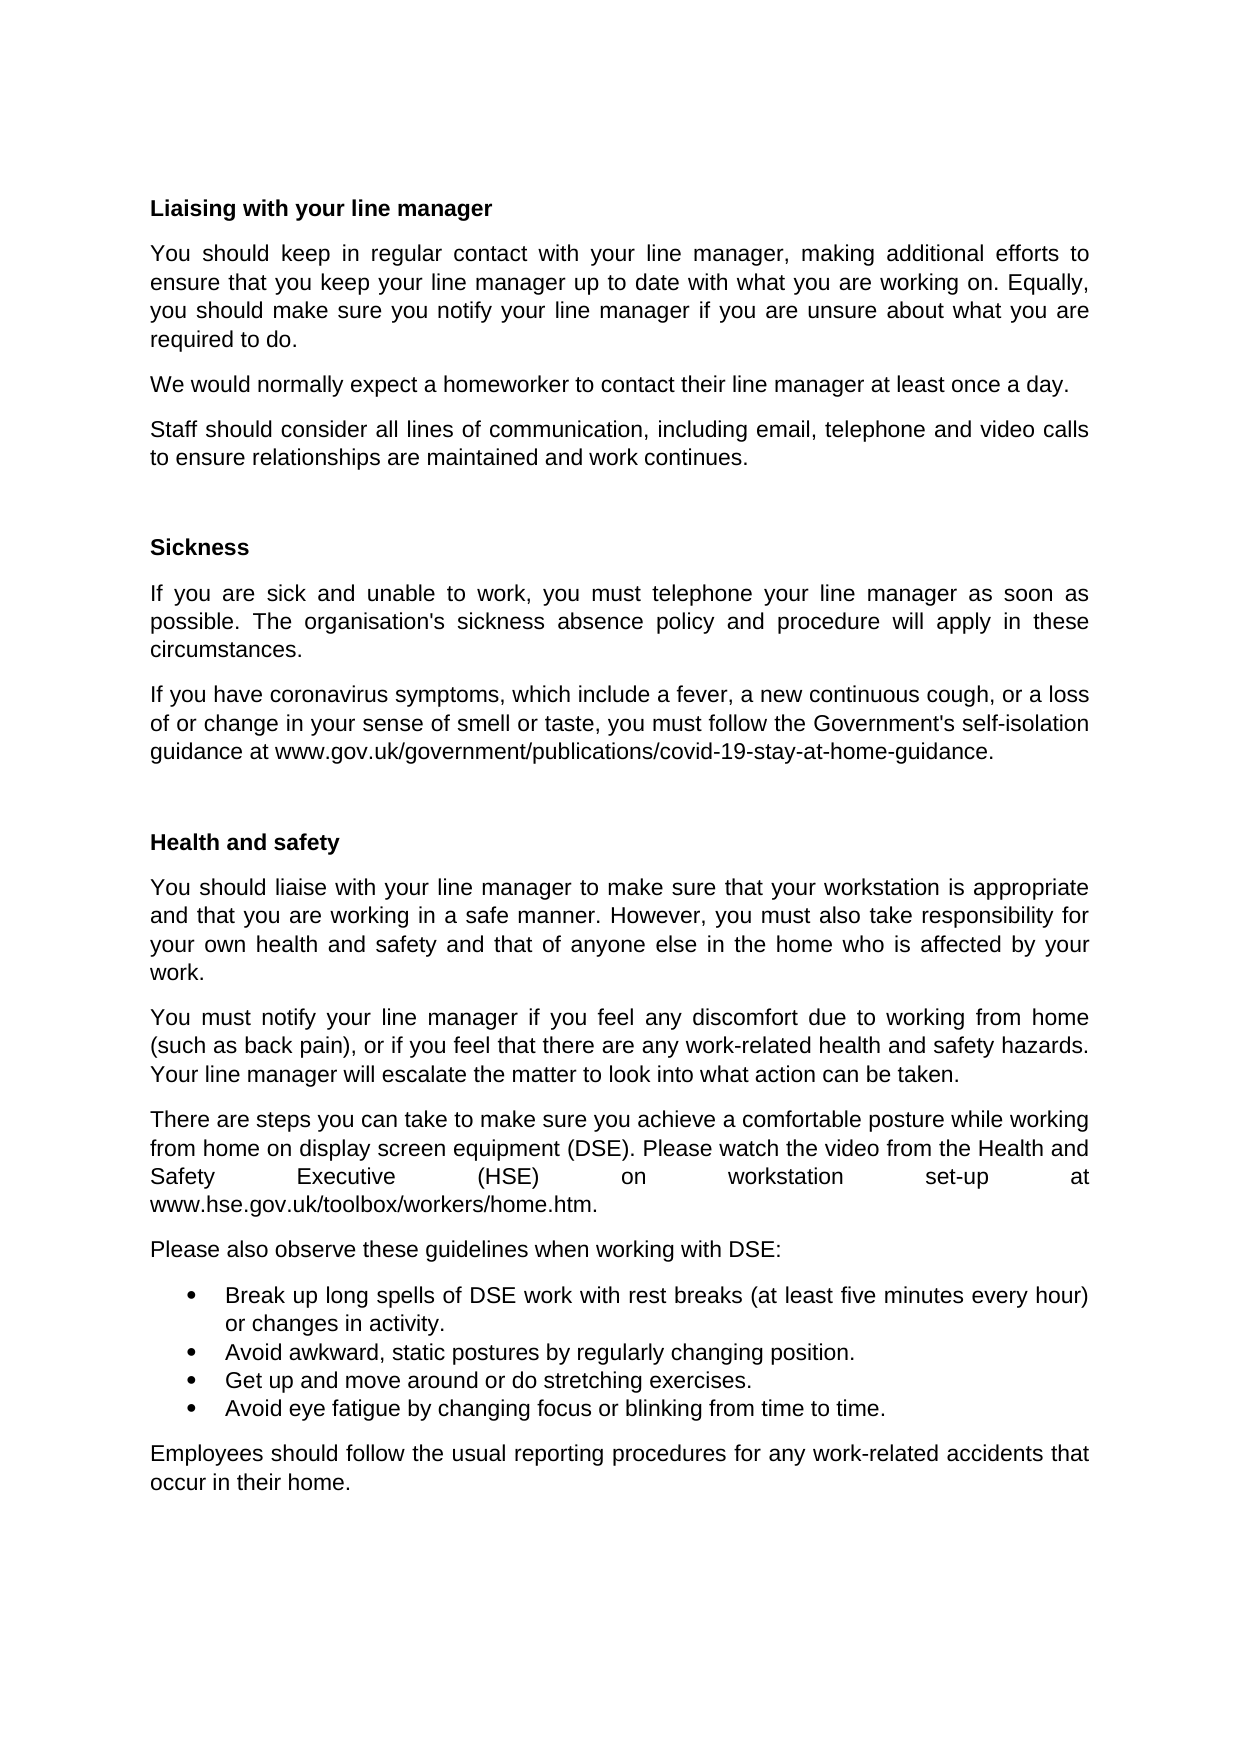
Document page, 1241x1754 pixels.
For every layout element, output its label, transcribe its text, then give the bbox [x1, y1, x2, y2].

list Get up and move around or do stretching exercises. [187, 1367, 1090, 1393]
list Break up long spells of DSE work with rest breaks (at least five minutes every hour) or changes in activity. [187, 1282, 1090, 1336]
text Health and safety [150, 828, 1090, 855]
text You should keep in regular contact with your line manager, making additional efforts to ensure that you keep your line manager up to date with what you are working on. Equally, you should make sure you notify your line manager if you are unsure about what you are required to do. [150, 240, 1090, 352]
text You should liaise with your line manager to make sure that your workstation is appropriate and that you are working in a safe manner. However, you must also take responsibility for your own health and safety and that of anyone else in the home who is affected by your work. [150, 874, 1090, 985]
text Liaising with your line manager [150, 195, 1090, 221]
text If you have coronavirus symptoms, which include a fever, a new continuous cough, or a loss of or change in your sense of smell or taste, you must follow the Government's self-isolation guidance at www.gov.uk/government/publications/covid-19-stay-at-home-guidance. [150, 681, 1090, 765]
text We would normally expect a homeworker to contact their line manager at least once a day. [150, 371, 1090, 397]
text You must notify your line manager if you feel any discomfort due to working from home (such as back pain), or if you feel that there are any work-related health and safety hazards. Your line manager will escalate the matter to look into what action can be taken. [150, 1004, 1090, 1087]
text Please also observe these guidelines when working with DSE: [150, 1236, 1090, 1263]
list Avoid awkward, static postures by regularly changing position. [187, 1338, 1090, 1365]
list Avoid eye fatigue by changing focus or blinking from time to time. [187, 1395, 1090, 1422]
text If you are sick and unable to work, you must telephone your line manager as soon as possible. The organisation's sickness absence policy and procedure will apply in these circumstances. [150, 579, 1090, 663]
text Sickness [150, 534, 1090, 561]
text Employees should follow the usual reporting procedures for any work-related accidents that occur in their home. [150, 1440, 1090, 1495]
text Staff should consider all lines of communication, including email, telephone and video calls to ensure relationships are maintained and work continues. [150, 416, 1090, 471]
text There are steps you can take to make sure you achieve a comfortable posture while working from home on display screen equipment (DSE). Please watch the video from the Health and Safety Executive (HSE) on workstation set-up at www.hse.gov.uk/toolbox/workers/home.htm. [150, 1106, 1090, 1218]
